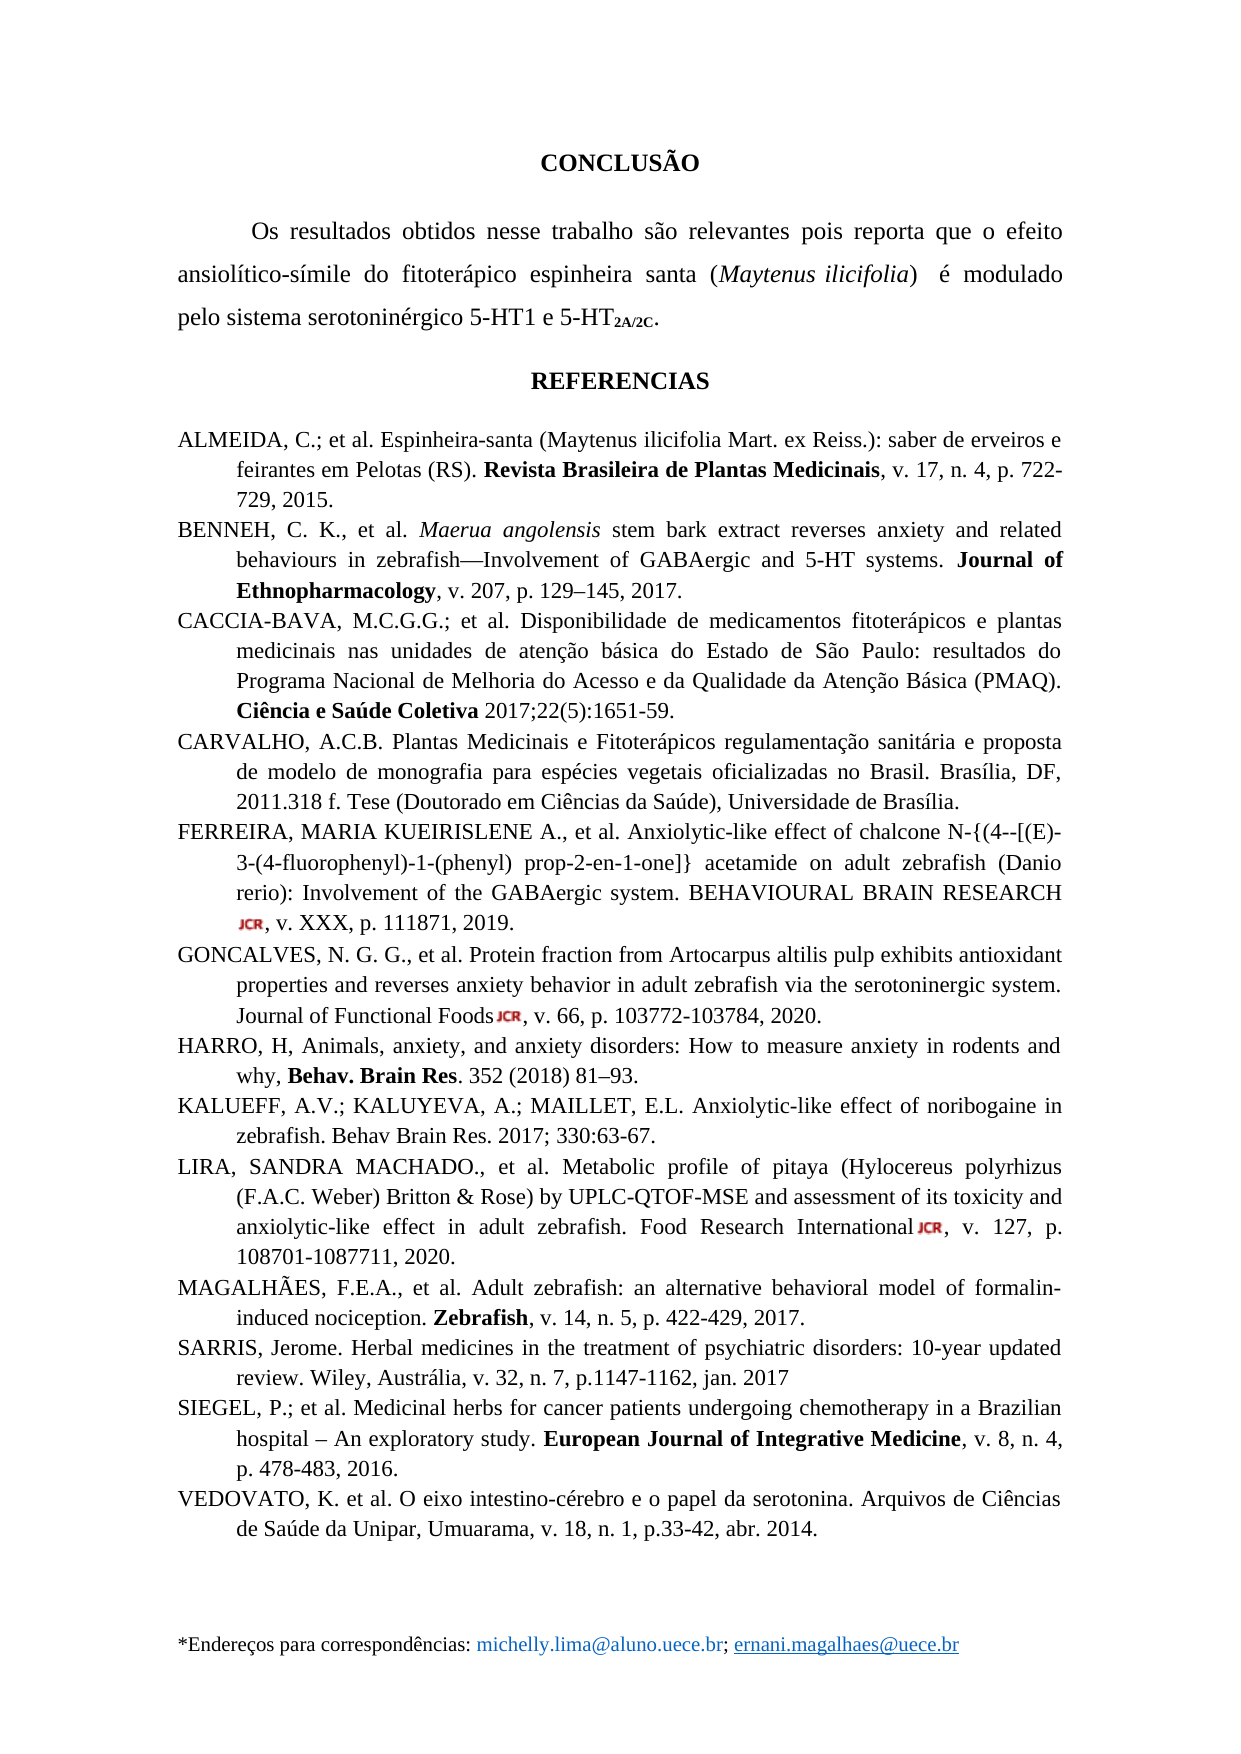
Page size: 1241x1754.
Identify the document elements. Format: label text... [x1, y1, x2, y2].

text REFERENCIAS [177, 366, 1063, 395]
text CARVALHO, A.C.B. Plantas Medicinais e Fitoterápicos regulamentação sanitária e proposta de modelo de monografia para espécies vegetais oficializadas no Brasil. Brasília, DF, 2011.318 f. Tese (Doutorado em Ciências da Saúde), Universidade de Brasília. [177, 728, 1063, 814]
text FERREIRA, MARIA KUEIRISLENE A., et al. Anxiolytic-like effect of chalcone N-{(4--[(E)-3-(4-fluorophenyl)-1-(phenyl) prop-2-en-1-one]} acetamide on adult zebrafish (Danio rerio): Involvement of the GABAergic system. BEHAVIOURAL BRAIN RESEARCH, v. XXX, p. 111871, 2019. [177, 845, 1063, 937]
text CACCIA-BAVA, M.C.G.G.; et al. Disponibilidade de medicamentos fitoterápicos e plantas medicinais nas unidades de atenção básica do Estado de São Paulo: resultados do Programa Nacional de Melhoria do Acesso e da Qualidade da Atenção Básica (PMAQ). Ciência e Saúde Coletiva 2017;22(5):1651-59. [177, 633, 1063, 724]
text BENNEH, C. K., et al. Maerua angolensis stem bark extract reverses anxiety and related behaviours in zebrafish—Involvement of GABAergic and 5-HT systems. Journal of Ethnopharmacology, v. 207, p. 129–145, 2017. [177, 516, 1063, 603]
text ALMEIDA, C.; et al. Espinheira-santa (Maytenus ilicifolia Mart. ex Reiss.): saber de erveiros e feirantes em Pelotas (RS). Revista Brasileira de Plantas Medicinais, v. 17, n. 4, p. 722-729, 2015. [177, 452, 1063, 512]
text CONCLUSÃO [177, 148, 1063, 176]
picture [494, 1010, 522, 1023]
text SARRIS, Jerome. Herbal medicines in the treatment of psychiatric disorders: 10‐year updated review. Wiley, Austrália, v. 32, n. 7, p.1147-1162, jan. 2017 [177, 1334, 1063, 1391]
text HARRO, H, Animals, anxiety, and anxiety disorders: How to measure anxiety in rodents and why, Behav. Brain Res. 352 (2018) 81–93. [177, 1032, 1063, 1088]
text SIEGEL, P.; et al. Medicinal herbs for cancer patients undergoing chemotherapy in a Brazilian hospital – An exploratory study. European Journal of Integrative Medicine, v. 8, n. 4, p. 478-483, 2016. [177, 1394, 1063, 1481]
picture [915, 1222, 944, 1235]
text MAGALHÃES, F.E.A., et al. Adult zebrafish: an alternative behavioral model of formalin-induced nociception. Zebrafish, v. 14, n. 5, p. 422-429, 2017. [177, 1273, 1063, 1330]
list Os resultados obtidos nesse trabalho são relevantes pois reporta que o efeito ansiolítico-símile do fitoterápico espinheira santa (Maytenus ilicifolia) é modulado pelo sistema serotoninérgico 5-HT1 e 5-HT2A/2C. [177, 216, 1063, 331]
picture [236, 918, 264, 931]
text KALUEFF, A.V.; KALUYEVA, A.; MAILLET, E.L. Anxiolytic-like effect of noribogaine in zebrafish. Behav Brain Res. 2017; 330:63-67. [177, 1092, 1063, 1149]
text VEDOVATO, K. et al. O eixo intestino-cérebro e o papel da serotonina. Arquivos de Ciências de Saúde da Unipar, Umuarama, v. 18, n. 1, p.33-42, abr. 2014. [177, 1485, 1063, 1542]
text GONCALVES, N. G. G., et al. Protein fraction from Artocarpus altilis pulp exhibits antioxidant properties and reverses anxiety behavior in adult zebrafish via the serotoninergic system. Journal of Functional Foods, v. 66, p. 103772-103784, 2020. [177, 968, 1063, 1028]
text LIRA, SANDRA MACHADO., et al. Metabolic profile of pitaya (Hylocereus polyrhizus (F.A.C. Weber) Britton & Rose) by UPLC-QTOF-MSE and assessment of its toxicity and anxiolytic-like effect in adult zebrafish. Food Research International, v. 127, p. 108701-1087711, 2020. [177, 1153, 1063, 1270]
